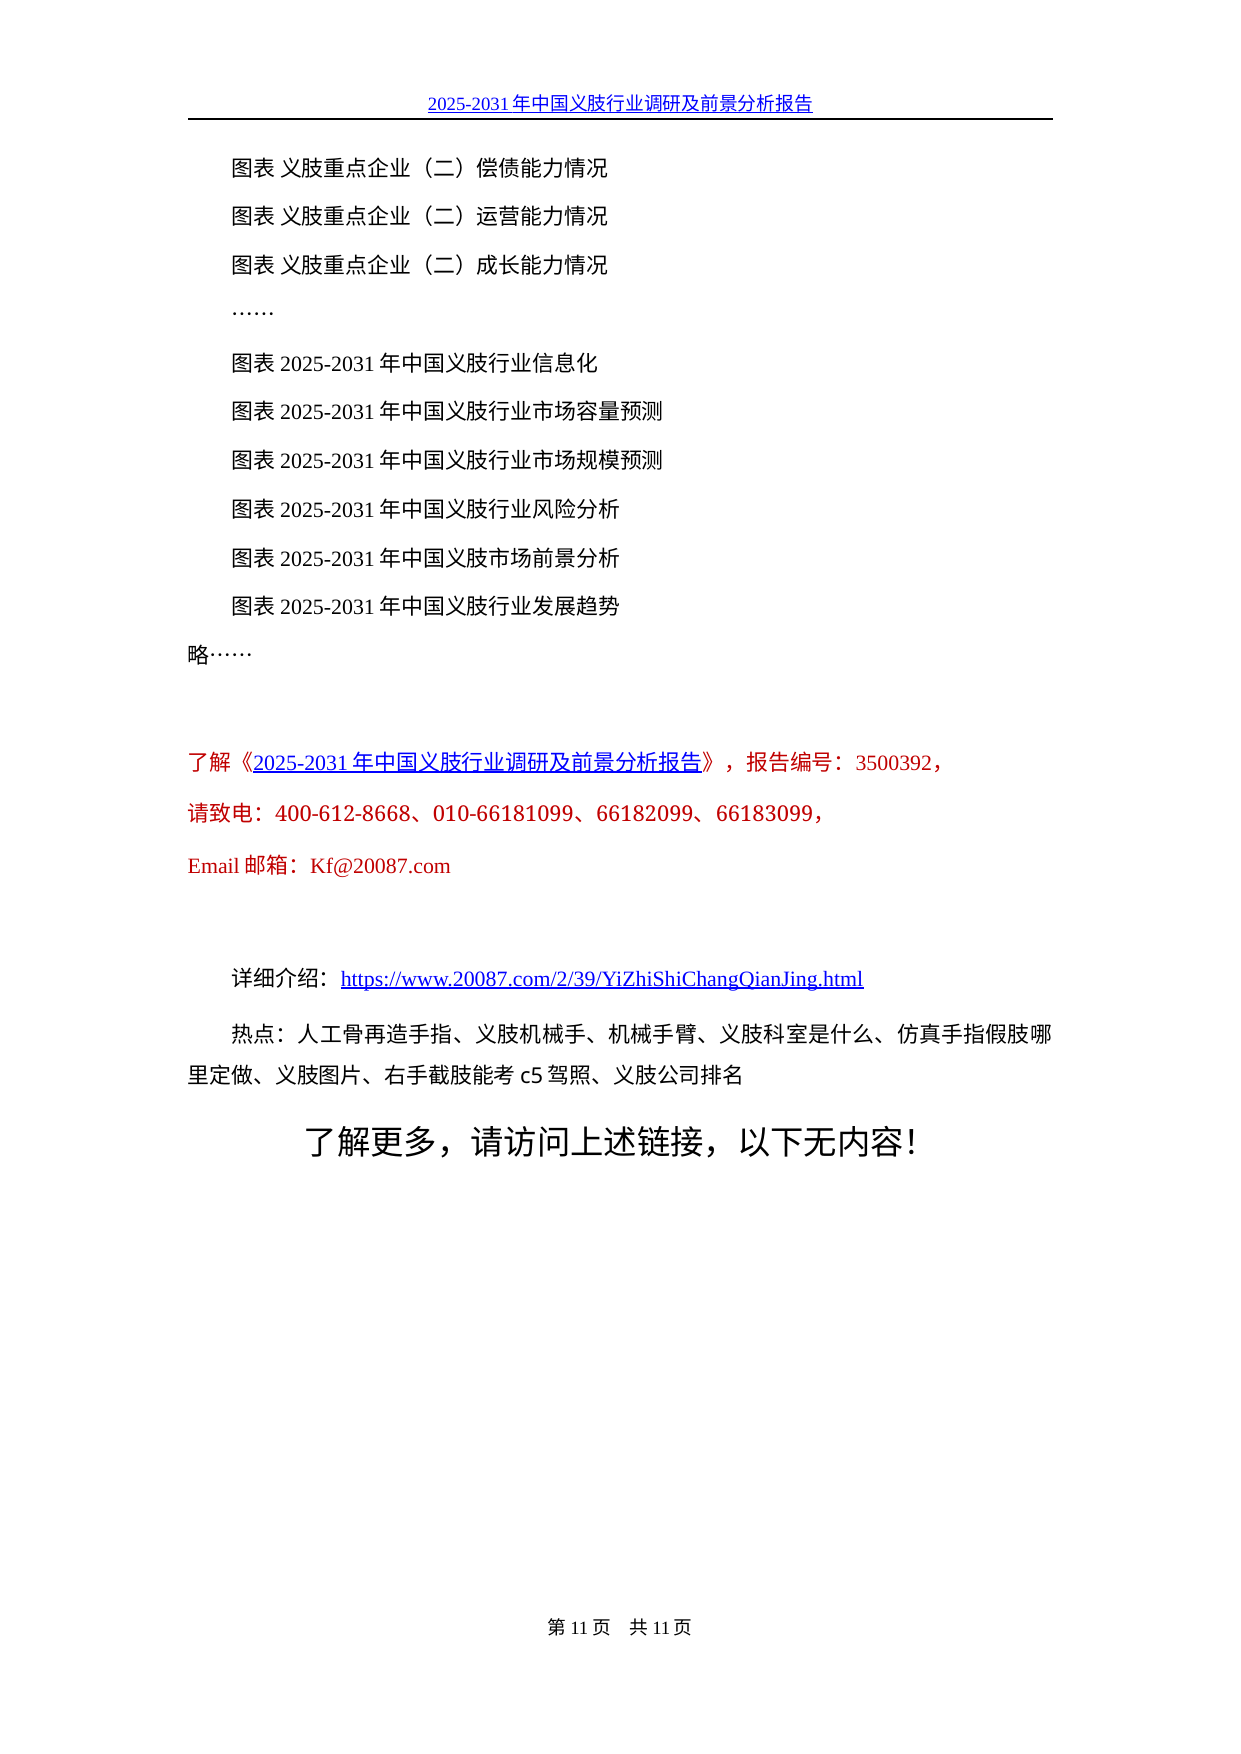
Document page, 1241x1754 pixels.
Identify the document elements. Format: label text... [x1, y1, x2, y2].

text 请致电：400-612-8668、010-66181099、66182099、66183099， [187, 796, 1053, 828]
title 了解更多，请访问上述链接，以下无内容！ [187, 1107, 1053, 1172]
text Email邮箱：Kf@20087.com [187, 847, 1053, 880]
text 了解《2025-2031年中国义肢行业调研及前景分析报告》，报告编号：3500392， [187, 744, 1053, 777]
text 热点：人工骨再造手指、义肢机械手、机械手臂、义肢科室是什么、仿真手指假肢哪里定做、义肢图片、右手截肢能考c5驾照、义肢公司排名 [187, 1017, 1053, 1090]
text 详细介绍：https://www.20087.com/2/39/YiZhiShiChangQianJing.html [187, 960, 1053, 993]
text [187, 150, 1053, 670]
